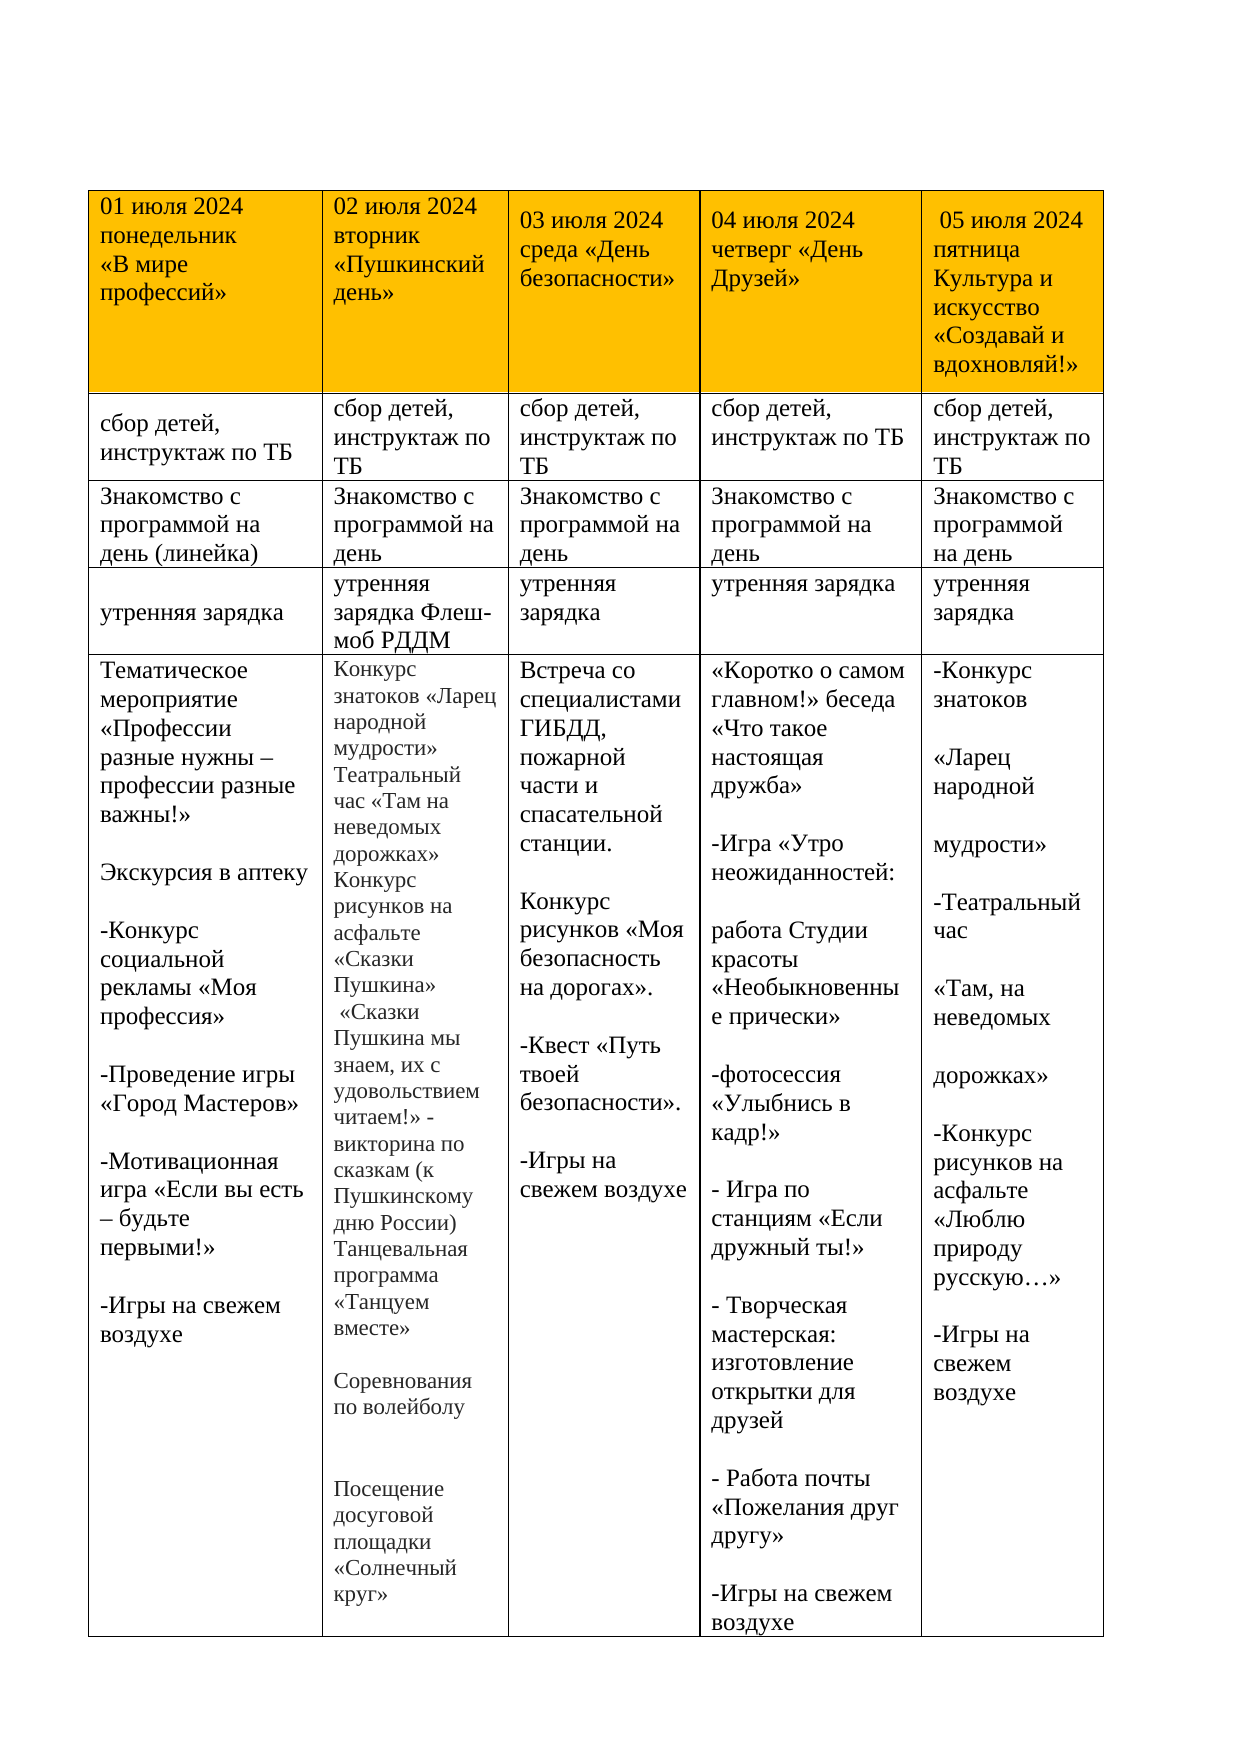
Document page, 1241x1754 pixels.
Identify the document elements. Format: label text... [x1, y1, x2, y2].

table_cell сбор детей, инструктаж по ТБ [89, 394, 322, 480]
table_cell сбор детей, инструктаж по ТБ [323, 394, 508, 480]
table_cell утренняя зарядка [701, 568, 921, 654]
table_cell утренняя зарядка [509, 568, 699, 654]
table_header 02 июля 2024 вторник «Пушкинский день» [323, 191, 508, 392]
table_header 03 июля 2024 среда «День безопасности» [509, 191, 699, 392]
table_cell утренняя зарядка [922, 568, 1103, 654]
table_cell Знакомство с программой на день (линейка) [89, 481, 322, 567]
table_cell Знакомство с программой на день [922, 481, 1103, 567]
table_cell Конкурс знатоков «Ларец народной мудрости» Театральный час «Там на неведомых дорожках» Конкурс рисунков на асфальте «Сказки Пушкина» «Сказки Пушкина мы знаем, их с удовольствием читаем!» - викторина по сказкам (к Пушкинскому дню России) Танцевальная программа «Танцуем вместе» Соревнования по волейболу Посещение досуговой площадки «Солнечный круг» [323, 655, 508, 1636]
table_cell Знакомство с программой на день [509, 481, 699, 567]
table_header 04 июля 2024 четверг «День Друзей» [701, 191, 921, 392]
table_cell утренняя зарядка [89, 568, 322, 654]
table_cell сбор детей, инструктаж по ТБ [922, 394, 1103, 480]
table_header 01 июля 2024 понедельник «В мире профессий» [89, 191, 322, 392]
table_cell сбор детей, инструктаж по ТБ [509, 394, 699, 480]
table_cell -Конкурс знатоков «Ларец народной мудрости» -Театральный час «Там, на неведомых дорожках» -Конкурс рисунков на асфальте «Люблю природу русскую…» -Игры на свежем воздухе [922, 655, 1103, 1636]
table_cell Тематическое мероприятие «Профессии разные нужны – профессии разные важны!» Экскурсия в аптеку -Конкурс социальной рекламы «Моя профессия» -Проведение игры «Город Мастеров» -Мотивационная игра «Если вы есть – будьте первыми!» -Игры на свежем воздухе [89, 655, 322, 1636]
table_cell «Коротко о самом главном!» беседа «Что такое настоящая дружба» -Игра «Утро неожиданностей: работа Студии красоты «Необыкновенные прически» -фотосессия «Улыбнись в кадр!» - Игра по станциям «Если дружный ты!» - Творческая мастерская: изготовление открытки для друзей - Работа почты «Пожелания друг другу» -Игры на свежем воздухе [701, 655, 921, 1636]
table_cell Знакомство с программой на день [323, 481, 508, 567]
table_header 05 июля 2024 пятница Культура и искусство «Создавай и вдохновляй!» [922, 191, 1103, 392]
table_cell утренняя зарядка Флеш-моб РДДМ [323, 568, 508, 654]
table_cell Знакомство с программой на день [701, 481, 921, 567]
table_cell Встреча со специалистами ГИБДД, пожарной части и спасательной станции. Конкурс рисунков «Моя безопасность на дорогах». -Квест «Путь твоей безопасности». -Игры на свежем воздухе [509, 655, 699, 1636]
table_cell сбор детей, инструктаж по ТБ [701, 394, 921, 480]
